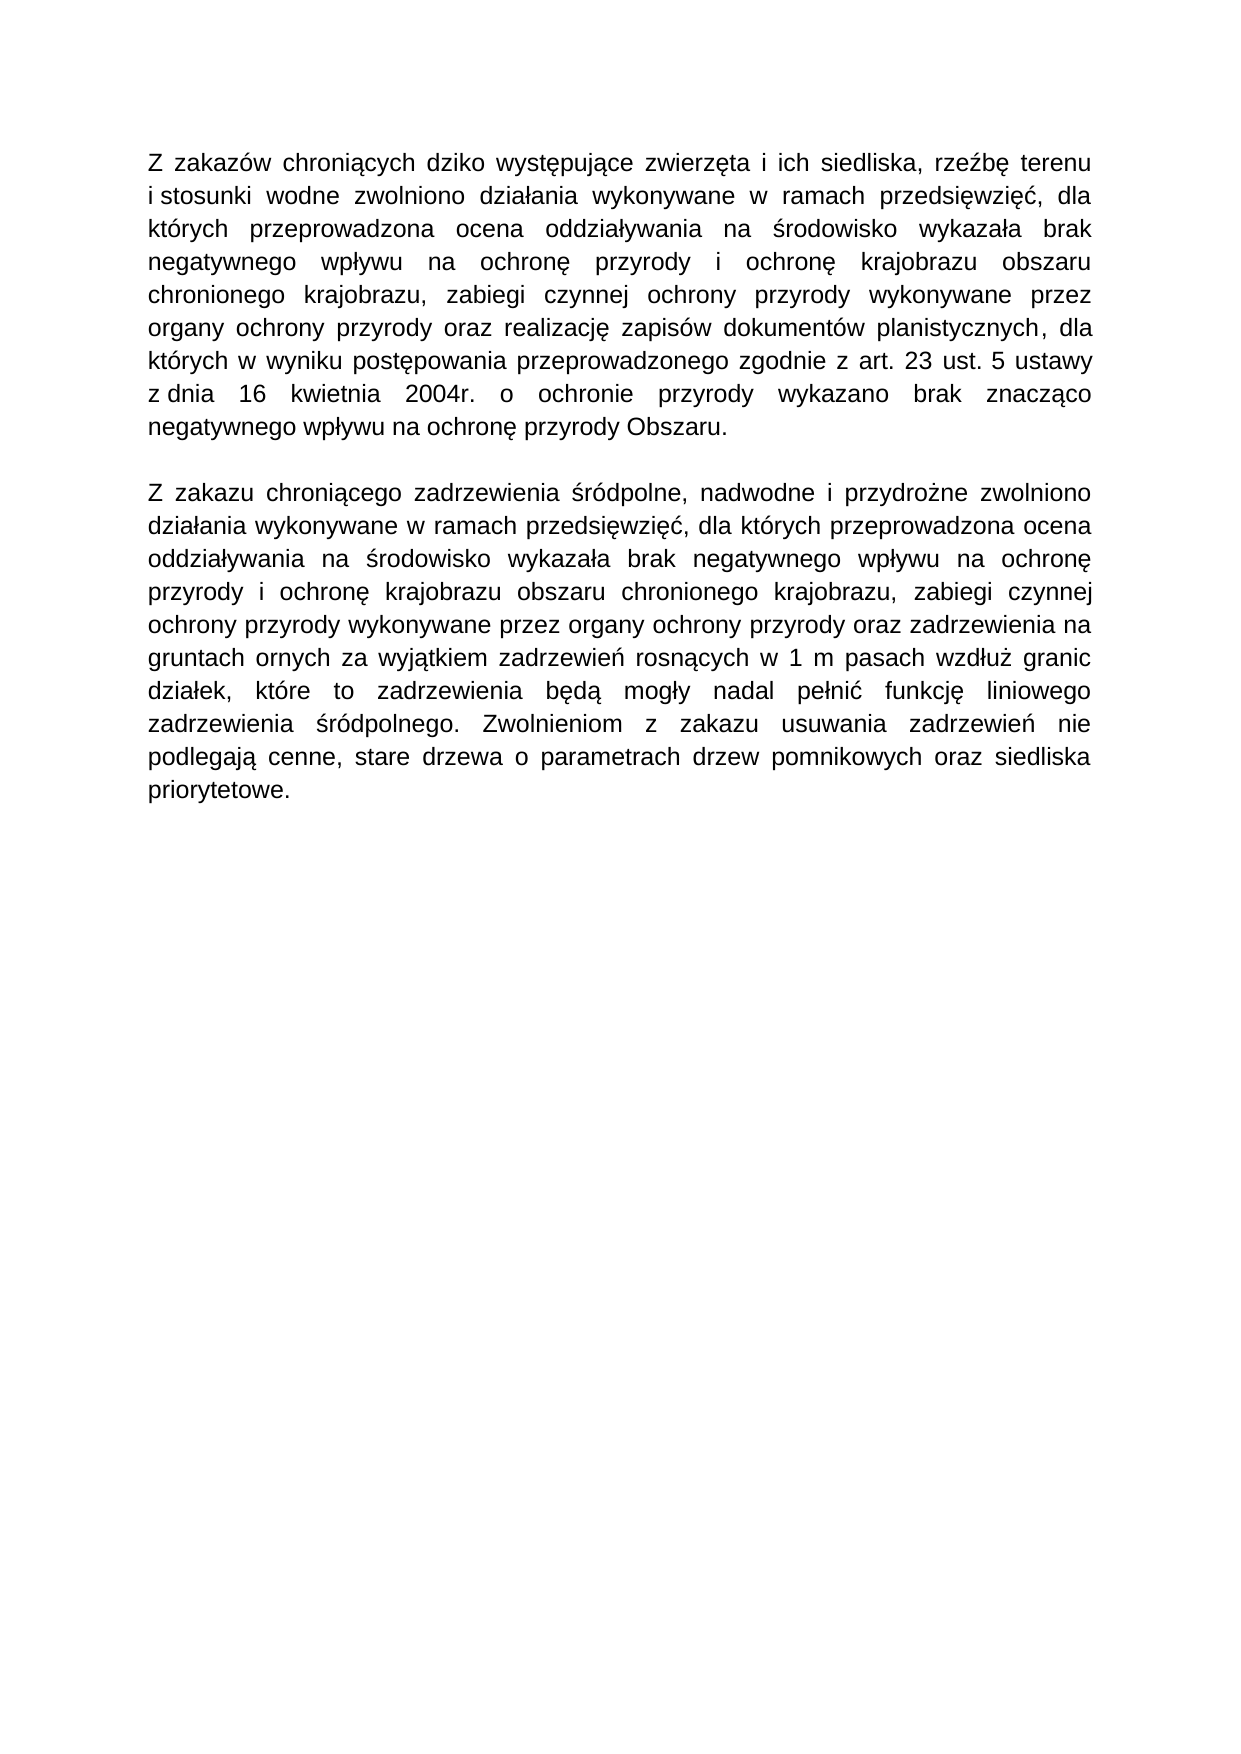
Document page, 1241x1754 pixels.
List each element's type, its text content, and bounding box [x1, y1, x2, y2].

text Z zakazu chroniącego zadrzewienia śródpolne, nadwodne i przydrożne zwolniono działania wykonywane w ramach przedsięwzięć, dla których przeprowadzona ocena oddziaływania na środowisko wykazała brak negatywnego wpływu na ochronę przyrody i ochronę krajobrazu obszaru chronionego krajobrazu, zabiegi czynnej ochrony przyrody wykonywane przez organy ochrony przyrody oraz zadrzewienia na gruntach ornych za wyjątkiem zadrzewień rosnących w 1 m pasach wzdłuż granic działek, które to zadrzewienia będą mogły nadal pełnić funkcję liniowego zadrzewienia śródpolnego. Zwolnieniom z zakazu usuwania zadrzewień nie podlegają cenne, stare drzewa o parametrach drzew pomnikowych oraz siedliska priorytetowe. [148, 478, 1093, 804]
text Z zakazów chroniących dziko występujące zwierzęta i ich siedliska, rzeźbę terenu i stosunki wodne zwolniono działania wykonywane w ramach przedsięwzięć, dla których przeprowadzona ocena oddziaływania na środowisko wykazała brak negatywnego wpływu na ochronę przyrody i ochronę krajobrazu obszaru chronionego krajobrazu, zabiegi czynnej ochrony przyrody wykonywane przez organy ochrony przyrody oraz realizację zapisów dokumentów planistycznych, dla których w wyniku postępowania przeprowadzonego zgodnie z art. 23 ust. 5 ustawy z dnia 16 kwietnia 2004r. o ochronie przyrody wykazano brak znacząco negatywnego wpływu na ochronę przyrody Obszaru. [148, 148, 1093, 441]
